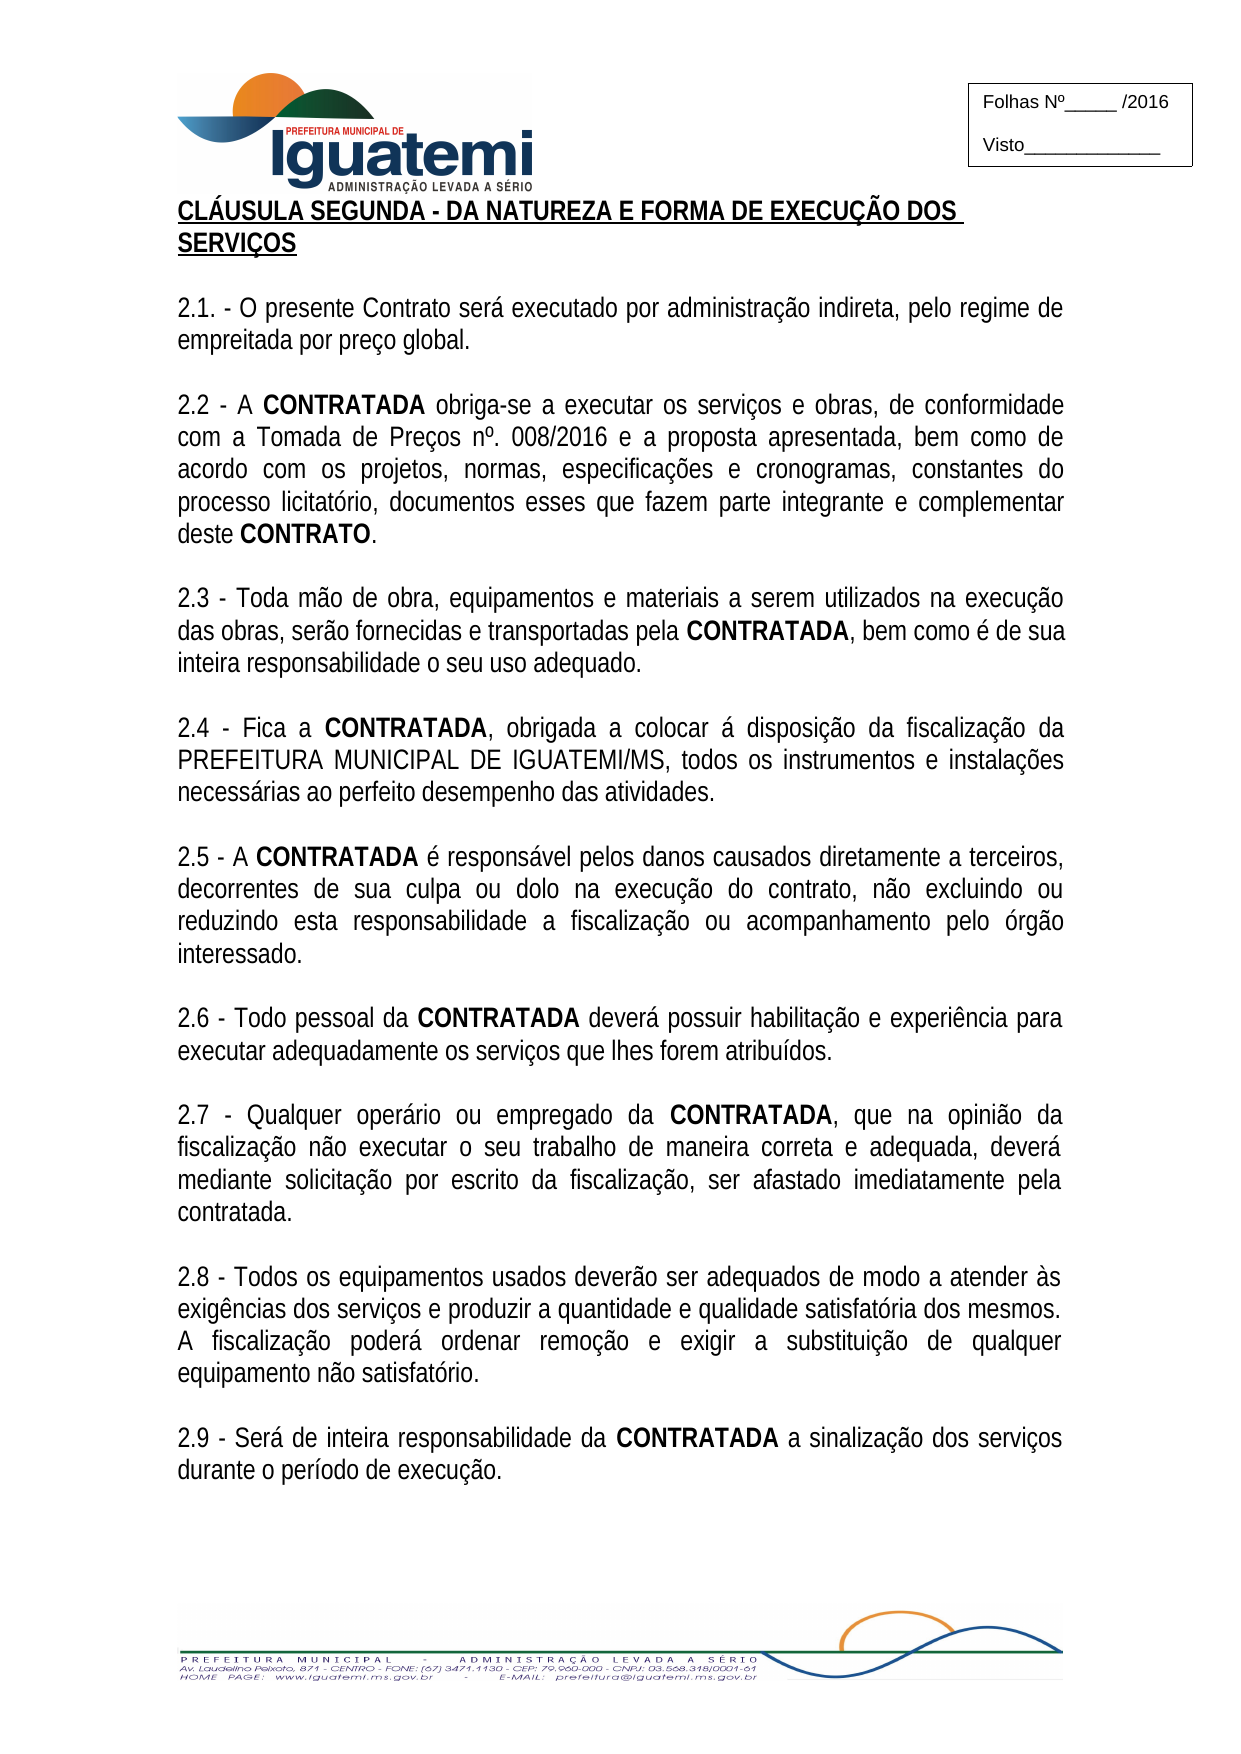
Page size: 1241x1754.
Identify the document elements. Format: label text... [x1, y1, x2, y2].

picture [177, 73, 532, 194]
text 2.1. - O presente Contrato será executado por administração indireta, pelo regime de empreitada por preço global. [177, 291, 1066, 356]
picture [177, 1603, 1063, 1681]
text 2.8 - Todos os equipamentos usados deverão ser adequados de modo a atender às exigências dos serviços e produzir a quantidade e qualidade satisfatória dos mesmos. A fiscalização poderá ordenar remoção e exigir a substituição de qualquer equipamento não satisfatório. [177, 1260, 1063, 1389]
text 2.2 - A CONTRATADA obriga-se a executar os serviços e obras, de conformidade com a Tomada de Preços nº. 008/2016 e a proposta apresentada, bem como de acordo com os projetos, normas, especificações e cronogramas, constantes do processo licitatório, documentos esses que fazem parte integrante e complementar deste CONTRATO. [177, 388, 1066, 549]
text 2.3 - Toda mão de obra, equipamentos e materiais a serem utilizados na execução das obras, serão fornecidas e transportadas pela CONTRATADA, bem como é de sua inteira responsabilidade o seu uso adequado. [177, 582, 1066, 678]
text CLÁUSULA SEGUNDA - DA NATUREZA E FORMA DE EXECUÇÃO DOS SERVIÇOS [177, 194, 1066, 259]
text 2.7 - Qualquer operário ou empregado da CONTRATADA, que na opinião da fiscalização não executar o seu trabalho de maneira correta e adequada, deverá mediante solicitação por escrito da fiscalização, ser afastado imediatamente pela contratada. [177, 1098, 1063, 1227]
text 2.4 - Fica a CONTRATADA, obrigada a colocar á disposição da fiscalização da PREFEITURA MUNICIPAL DE IGUATEMI/MS, todos os instrumentos e instalações necessárias ao perfeito desempenho das atividades. [177, 711, 1066, 808]
text 2.5 - A CONTRATADA é responsável pelos danos causados diretamente a terceiros, decorrentes de sua culpa ou dolo na execução do contrato, não excluindo ou reduzindo esta responsabilidade a fiscalização ou acompanhamento pelo órgão interessado. [177, 840, 1066, 969]
text 2.9 - Será de inteira responsabilidade da CONTRATADA a sinalização dos serviços durante o período de execução. [177, 1421, 1063, 1486]
text 2.6 - Todo pessoal da CONTRATADA deverá possuir habilitação e experiência para executar adequadamente os serviços que lhes forem atribuídos. [177, 1001, 1063, 1066]
